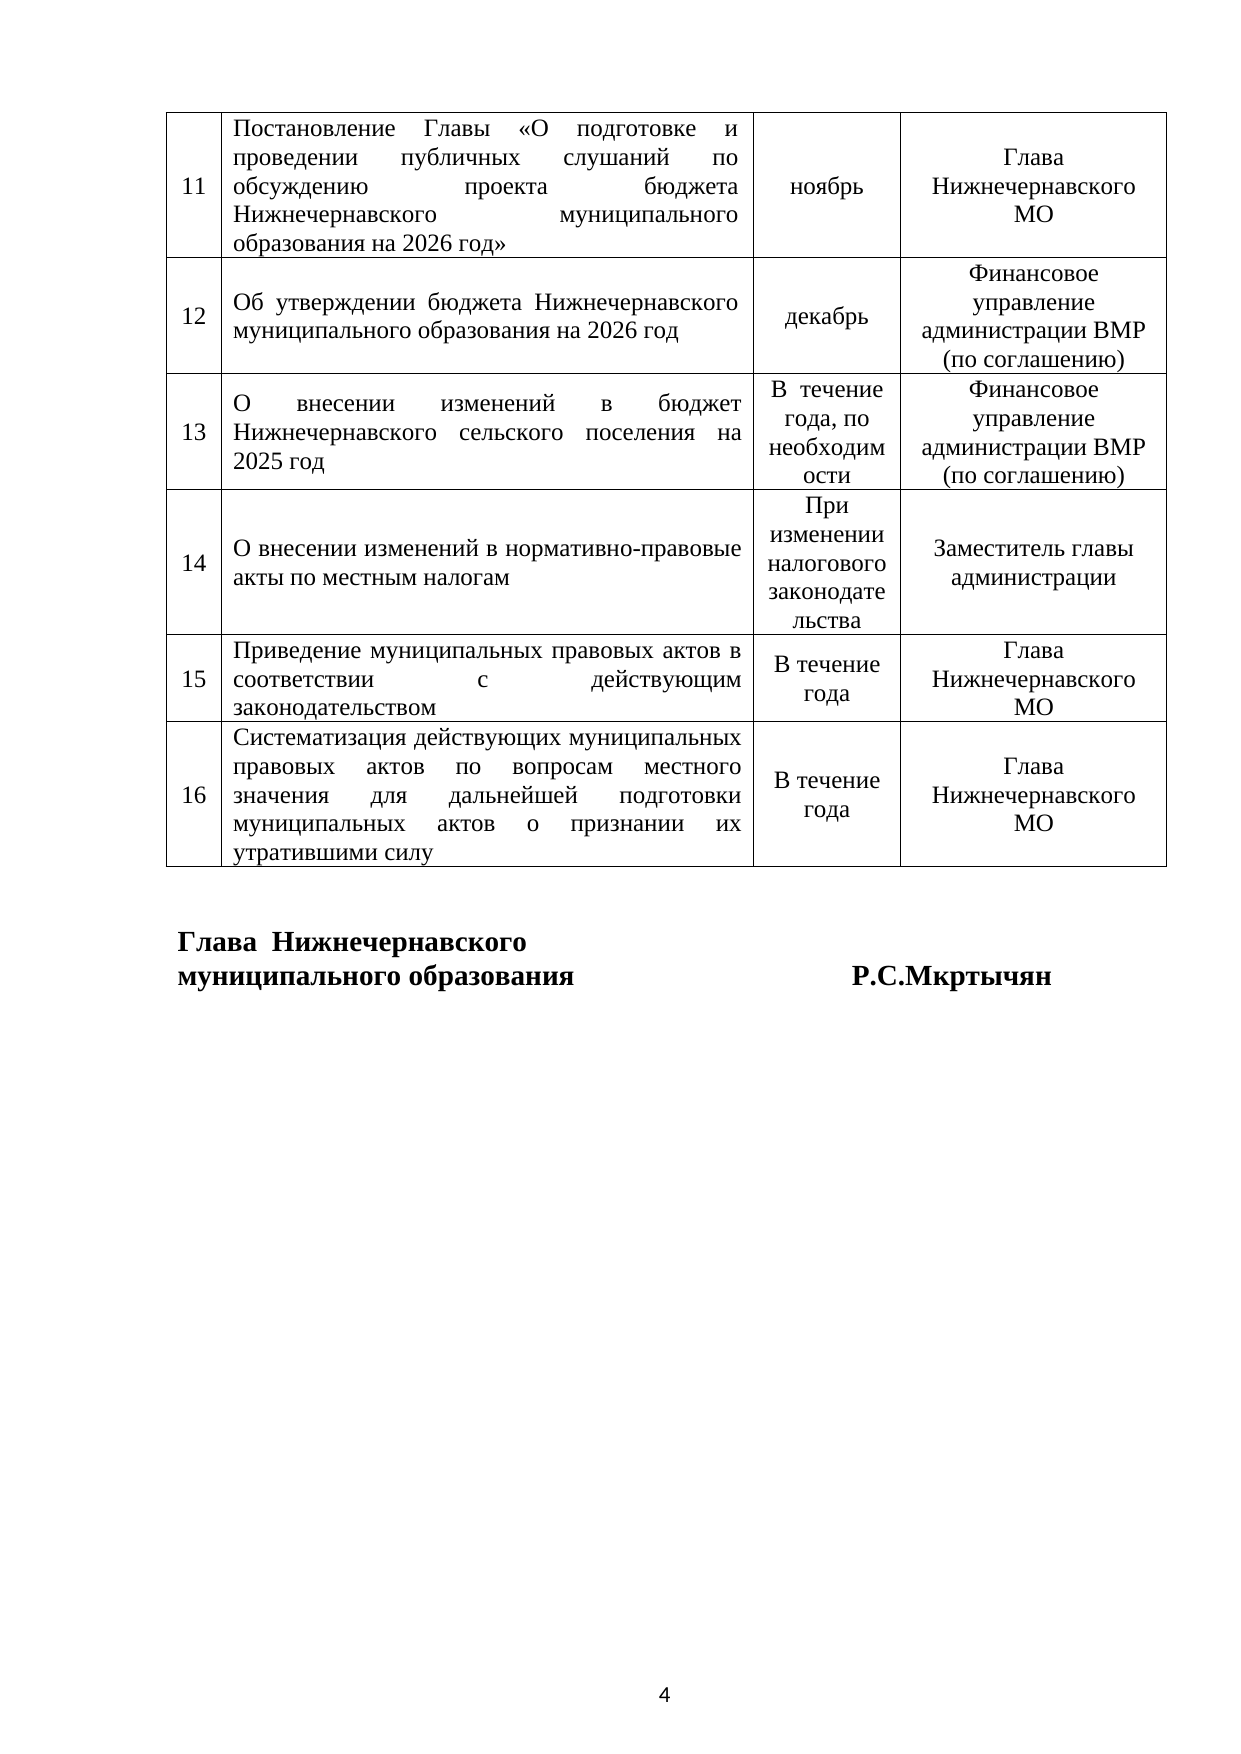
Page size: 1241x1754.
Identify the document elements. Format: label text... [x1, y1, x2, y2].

table_cell Финансовое управление администрации ВМР (по соглашению) [901, 258, 1166, 373]
table_cell О внесении изменений в нормативно-правовые акты по местным налогам [222, 490, 753, 634]
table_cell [901, 113, 1166, 257]
table_cell Финансовое управление администрации ВМР (по соглашению) [901, 374, 1166, 489]
text Глава Нижнечернавского [177, 924, 1152, 958]
table_cell 14 [167, 490, 221, 634]
table_cell 12 [167, 258, 221, 373]
table_cell При изменении налогового законодательства [754, 490, 900, 634]
table_cell декабрь [754, 258, 900, 373]
table_cell Глава Нижнечернавского МО [901, 722, 1166, 866]
table_cell В течение года [754, 635, 900, 721]
table_cell 16 [167, 722, 221, 866]
table_cell ноябрь [754, 113, 900, 257]
table_cell В течение года, по необходимости [754, 374, 900, 489]
table_cell 13 [167, 374, 221, 489]
table_cell Постановление Главы «О подготовке и проведении публичных слушаний по обсуждению проекта бюджета Нижнечернавского муниципального образования на 2026 год» [222, 113, 753, 257]
table_cell 11 [167, 113, 221, 257]
table_cell Заместитель главы администрации [901, 490, 1166, 634]
table_cell Об утверждении бюджета Нижнечернавского муниципального образования на 2026 год [222, 258, 753, 373]
table_cell Глава Нижнечернавского МО [901, 635, 1166, 721]
table_cell В течение года [754, 722, 900, 866]
table_cell Приведение муниципальных правовых актов в соответствии с действующим законодательством [222, 635, 753, 721]
table_cell О внесении изменений в бюджет Нижнечернавского сельского поселения на 2025 год [222, 374, 753, 489]
table_cell 15 [167, 635, 221, 721]
table_cell Систематизация действующих муниципальных правовых актов по вопросам местного значения для дальнейшей подготовки муниципальных актов о признании их утратившими силу [222, 722, 753, 866]
text муниципального образования Р.С.Мкртычян [177, 958, 1152, 992]
